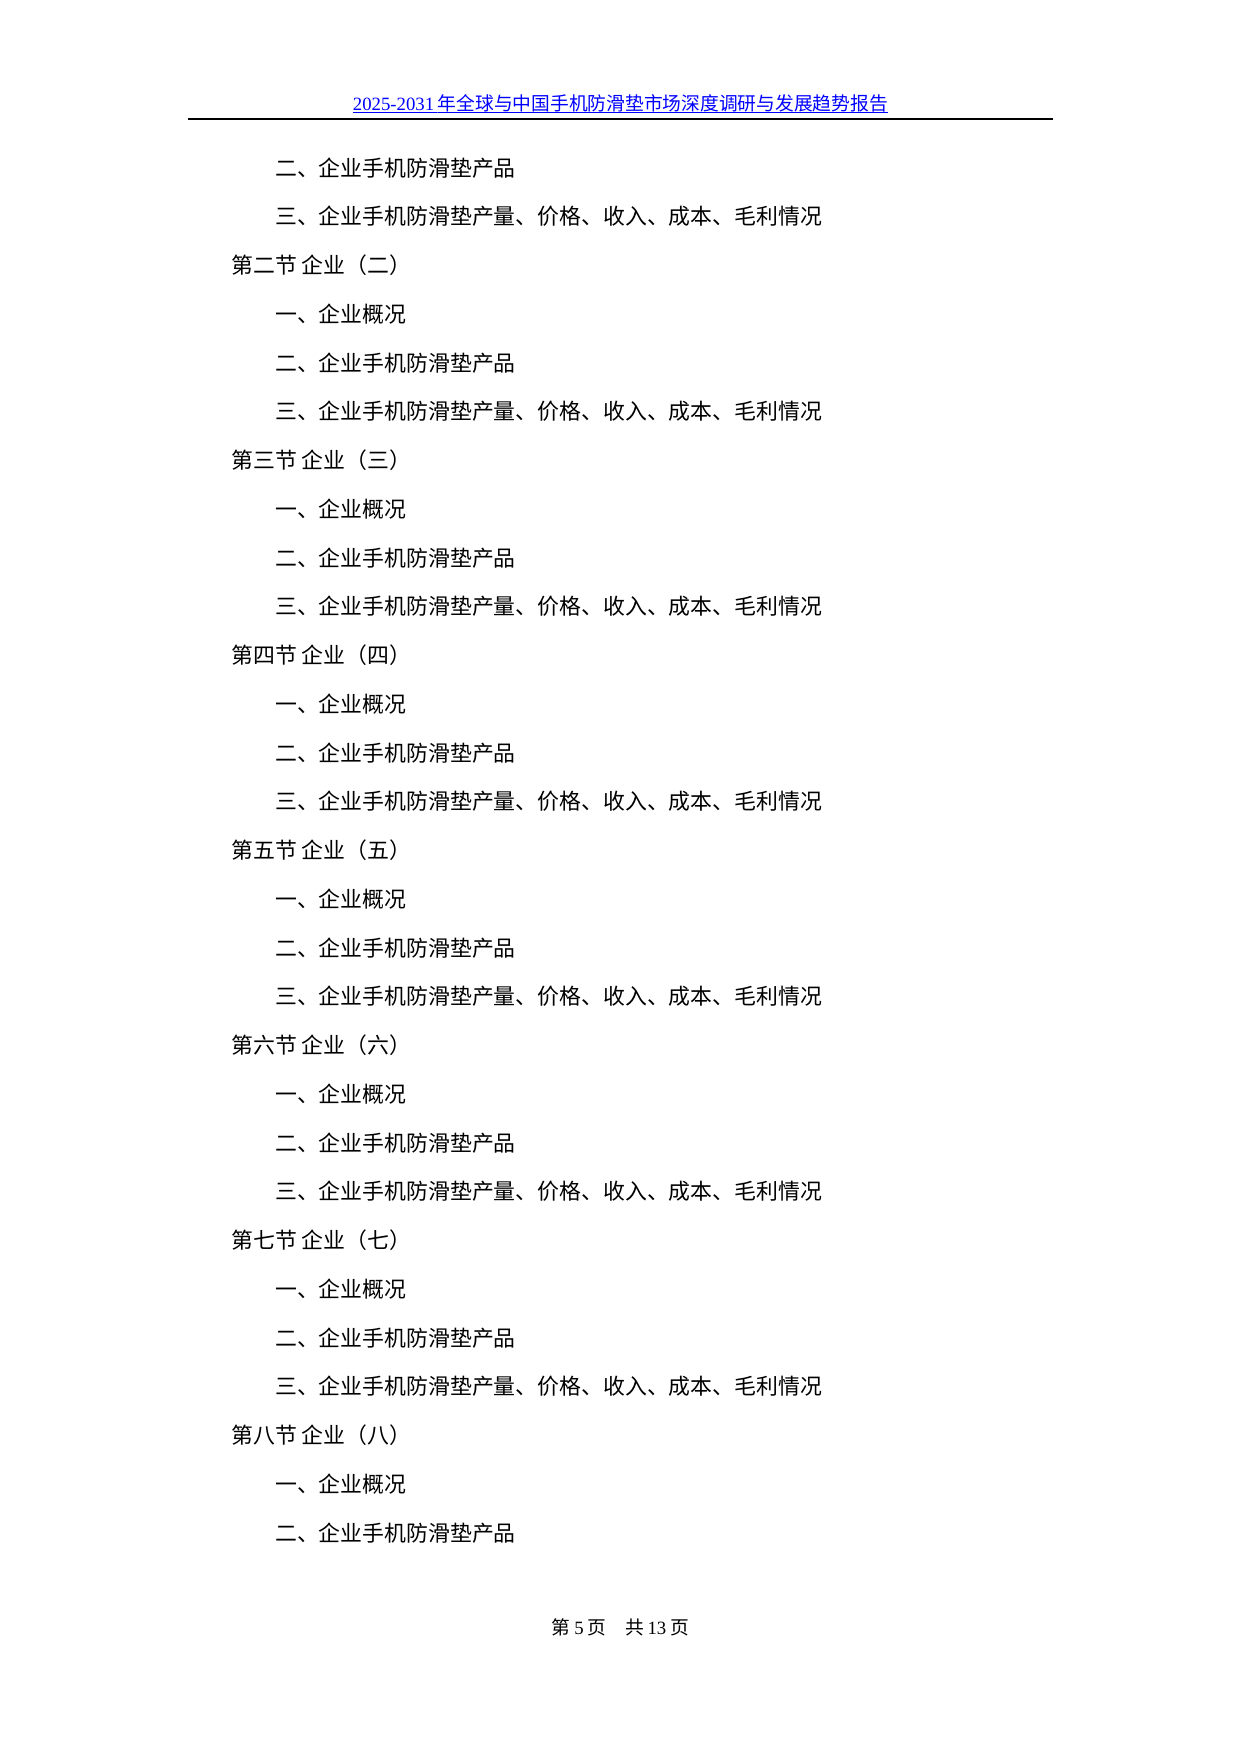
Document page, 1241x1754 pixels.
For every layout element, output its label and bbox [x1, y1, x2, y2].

text [187, 150, 1053, 1548]
